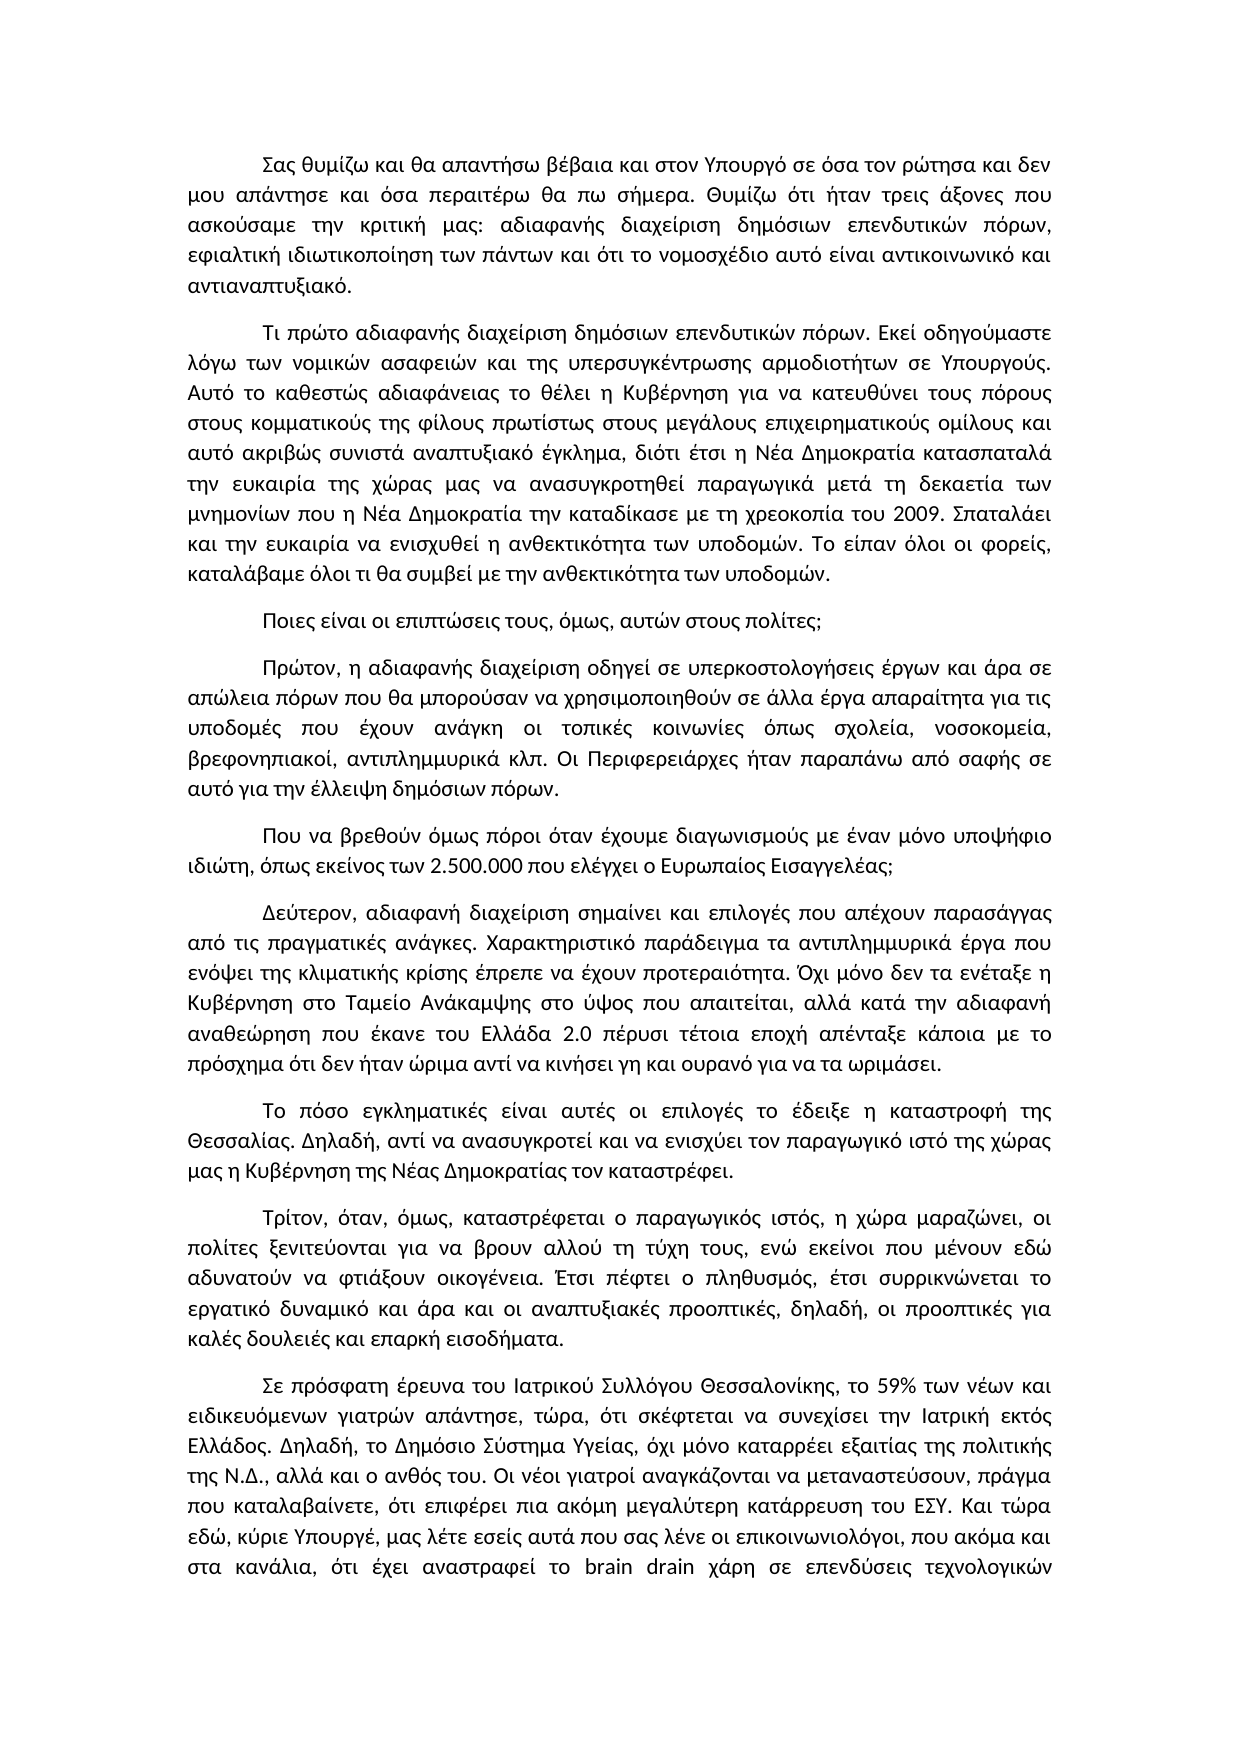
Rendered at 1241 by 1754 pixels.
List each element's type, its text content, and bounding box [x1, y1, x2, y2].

text Πρώτον, η αδιαφανής διαχείριση οδηγεί σε υπερκοστολογήσεις έργων και άρα σε απώλεια πόρων που θα μπορούσαν να χρησιμοποιηθούν σε άλλα έργα απαραίτητα για τις υποδομές που έχουν ανάγκη οι τοπικές κοινωνίες όπως σχολεία, νοσοκομεία, βρεφονηπιακοί, αντιπλημμυρικά κλπ. Οι Περιφερειάρχες ήταν παραπάνω από σαφής σε αυτό για την έλλειψη δημόσιων πόρων. [187, 653, 1053, 802]
text Το πόσο εγκληματικές είναι αυτές οι επιλογές το έδειξε η καταστροφή της Θεσσαλίας. Δηλαδή, αντί να ανασυγκροτεί και να ενισχύει τον παραγωγικό ιστό της χώρας μας η Κυβέρνηση της Νέας Δημοκρατίας τον καταστρέφει. [187, 1096, 1053, 1184]
text Τι πρώτο αδιαφανής διαχείριση δημόσιων επενδυτικών πόρων. Εκεί οδηγούμαστε λόγω των νομικών ασαφειών και της υπερσυγκέντρωσης αρμοδιοτήτων σε Υπουργούς. Αυτό το καθεστώς αδιαφάνειας το θέλει η Κυβέρνηση για να κατευθύνει τους πόρους στους κομματικούς της φίλους πρωτίστως στους μεγάλους επιχειρηματικούς ομίλους και αυτό ακριβώς συνιστά αναπτυξιακό έγκλημα, διότι έτσι η Νέα Δημοκρατία κατασπαταλά την ευκαιρία της χώρας μας να ανασυγκροτηθεί παραγωγικά μετά τη δεκαετία των μνημονίων που η Νέα Δημοκρατία την καταδίκασε με τη χρεοκοπία του 2009. Σπαταλάει και την ευκαιρία να ενισχυθεί η ανθεκτικότητα των υποδομών. Το είπαν όλοι οι φορείς, καταλάβαμε όλοι τι θα συμβεί με την ανθεκτικότητα των υποδομών. [187, 318, 1053, 587]
text Σας θυμίζω και θα απαντήσω βέβαια και στον Υπουργό σε όσα τον ρώτησα και δεν μου απάντησε και όσα περαιτέρω θα πω σήμερα. Θυμίζω ότι ήταν τρεις άξονες που ασκούσαμε την κριτική μας: αδιαφανής διαχείριση δημόσιων επενδυτικών πόρων, εφιαλτική ιδιωτικοποίηση των πάντων και ότι το νομοσχέδιο αυτό είναι αντικοινωνικό και αντιαναπτυξιακό. [187, 150, 1053, 299]
text Ποιες είναι οι επιπτώσεις τους, όμως, αυτών στους πολίτες; [187, 606, 1053, 634]
text Τρίτον, όταν, όμως, καταστρέφεται ο παραγωγικός ιστός, η χώρα μαραζώνει, οι πολίτες ξενιτεύονται για να βρουν αλλού τη τύχη τους, ενώ εκείνοι που μένουν εδώ αδυνατούν να φτιάξουν οικογένεια. Έτσι πέφτει ο πληθυσμός, έτσι συρρικνώνεται το εργατικό δυναμικό και άρα και οι αναπτυξιακές προοπτικές, δηλαδή, οι προοπτικές για καλές δουλειές και επαρκή εισοδήματα. [187, 1203, 1053, 1352]
text Δεύτερον, αδιαφανή διαχείριση σημαίνει και επιλογές που απέχουν παρασάγγας από τις πραγματικές ανάγκες. Χαρακτηριστικό παράδειγμα τα αντιπλημμυρικά έργα που ενόψει της κλιματικής κρίσης έπρεπε να έχουν προτεραιότητα. Όχι μόνο δεν τα ενέταξε η Κυβέρνηση στο Ταμείο Ανάκαμψης στο ύψος που απαιτείται, αλλά κατά την αδιαφανή αναθεώρηση που έκανε του Ελλάδα 2.0 πέρυσι τέτοια εποχή απένταξε κάποια με το πρόσχημα ότι δεν ήταν ώριμα αντί να κινήσει γη και ουρανό για να τα ωριμάσει. [187, 898, 1053, 1077]
text Που να βρεθούν όμως πόροι όταν έχουμε διαγωνισμούς με έναν μόνο υποψήφιο ιδιώτη, όπως εκείνος των 2.500.000 που ελέγχει ο Ευρωπαίος Εισαγγελέας; [187, 821, 1053, 879]
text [187, 1371, 1053, 1580]
